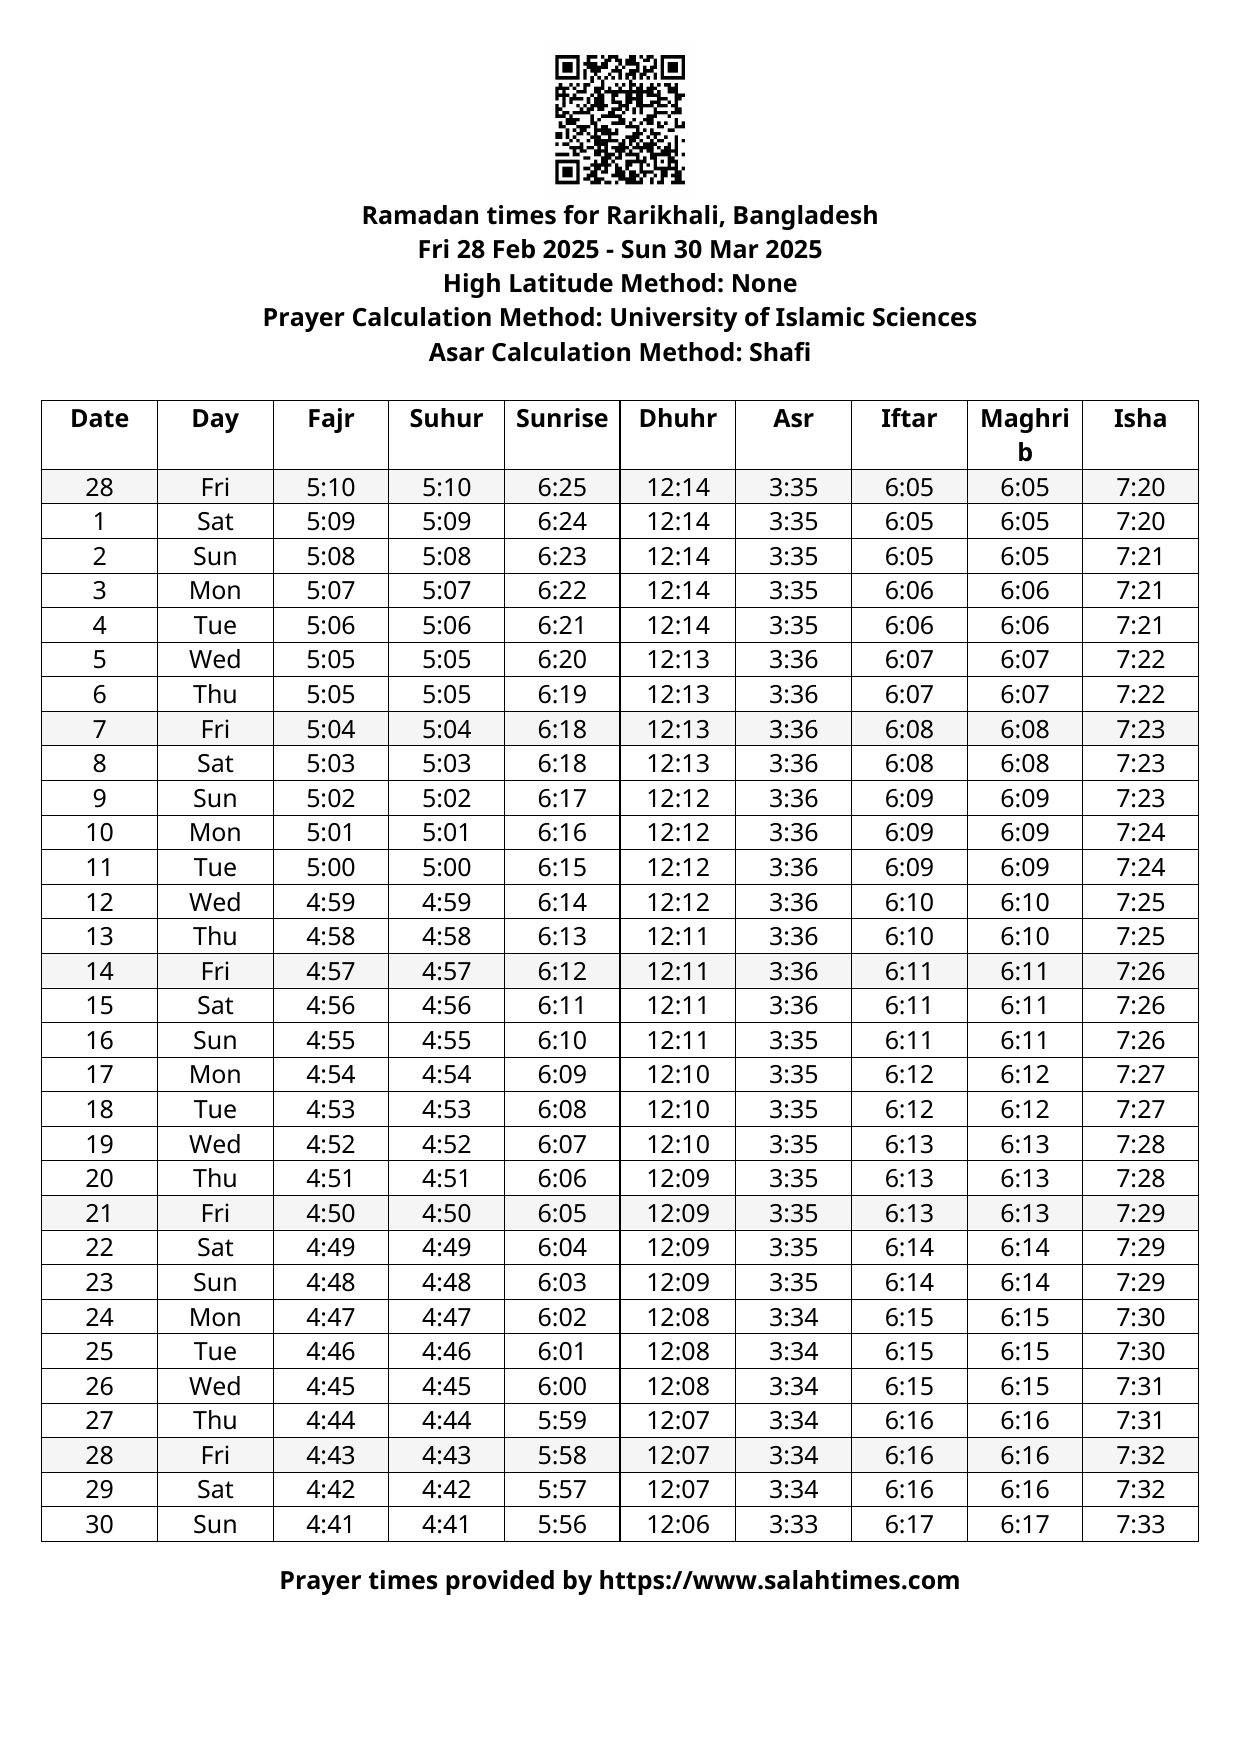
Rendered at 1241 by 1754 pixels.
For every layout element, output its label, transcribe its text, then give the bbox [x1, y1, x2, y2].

table_cell 6:15 [968, 1334, 1082, 1368]
table_header Isha [1083, 401, 1198, 469]
table_cell 14 [42, 954, 157, 987]
table_cell Sun [158, 1507, 273, 1541]
table_cell 12:12 [621, 816, 735, 849]
table_cell 7:23 [1083, 712, 1198, 745]
table_cell 16 [42, 1023, 157, 1057]
table_cell 15 [42, 989, 157, 1022]
table_cell 21 [42, 1196, 157, 1229]
table_cell Tue [158, 850, 273, 884]
table_cell 7:24 [1083, 816, 1198, 849]
table_cell 12:07 [621, 1404, 735, 1437]
table_cell Wed [158, 643, 273, 676]
table_cell 5:01 [389, 816, 504, 849]
table_cell 3:35 [736, 1265, 851, 1299]
table_cell 5:00 [274, 850, 388, 884]
table_cell 6:12 [852, 1058, 967, 1091]
table_cell 6:13 [968, 1196, 1082, 1229]
table_cell Thu [158, 1161, 273, 1195]
table_cell 7:21 [1083, 574, 1198, 607]
table_cell 4:46 [274, 1334, 388, 1368]
table_cell 6:17 [968, 1507, 1082, 1541]
table_cell Sun [158, 539, 273, 572]
table_cell 7:25 [1083, 885, 1198, 918]
table_cell 7:27 [1083, 1092, 1198, 1126]
table_header Asr [736, 401, 851, 469]
table_cell 6:16 [852, 1473, 967, 1506]
text Ramadan times for Rarikhali, Bangladesh [42, 198, 1198, 232]
table_cell 12:10 [621, 1058, 735, 1091]
table_cell 4:41 [389, 1507, 504, 1541]
table_cell 3:36 [736, 781, 851, 814]
table_cell Thu [158, 677, 273, 711]
table_cell 4:55 [389, 1023, 504, 1057]
table_cell 6:12 [968, 1092, 1082, 1126]
table_cell 12:14 [621, 504, 735, 538]
table_cell 6:24 [505, 504, 619, 538]
table_cell 5:09 [389, 504, 504, 538]
table_cell 7:23 [1083, 746, 1198, 780]
table_cell 7:31 [1083, 1404, 1198, 1437]
table_cell 6:05 [852, 539, 967, 572]
table_cell 4:53 [274, 1092, 388, 1126]
table_cell 7:23 [1083, 781, 1198, 814]
table_cell 12:11 [621, 919, 735, 953]
table_cell Fri [158, 1438, 273, 1472]
table_cell Thu [158, 919, 273, 953]
table_cell 4:52 [389, 1127, 504, 1160]
table_cell 6:16 [968, 1473, 1082, 1506]
table_cell 6:16 [505, 816, 619, 849]
table_header Day [158, 401, 273, 469]
table_cell 5:03 [274, 746, 388, 780]
table_cell 6:14 [852, 1265, 967, 1299]
table_cell 4:50 [274, 1196, 388, 1229]
table_cell 6:11 [968, 954, 1082, 987]
table_cell 4:48 [389, 1265, 504, 1299]
table_cell 4:49 [274, 1231, 388, 1264]
table_cell 8 [42, 746, 157, 780]
table_cell 6:13 [852, 1196, 967, 1229]
table_cell 6:12 [968, 1058, 1082, 1091]
table_cell 6:05 [968, 539, 1082, 572]
table_cell 12 [42, 885, 157, 918]
table_cell Sat [158, 1231, 273, 1264]
table_cell 6:12 [852, 1092, 967, 1126]
table_cell 7:24 [1083, 850, 1198, 884]
table_cell 12:08 [621, 1300, 735, 1333]
table_cell 3:33 [736, 1507, 851, 1541]
table_cell 5:01 [274, 816, 388, 849]
text Asar Calculation Method: Shafi [42, 334, 1198, 368]
table_cell 4:45 [389, 1369, 504, 1402]
table_cell 3:36 [736, 989, 851, 1022]
table_cell 6:13 [852, 1161, 967, 1195]
table_header Dhuhr [621, 401, 735, 469]
table_cell 6:08 [852, 712, 967, 745]
table_cell 23 [42, 1265, 157, 1299]
table_cell 3:36 [736, 954, 851, 987]
table_cell Sun [158, 1265, 273, 1299]
table_header Fajr [274, 401, 388, 469]
table_cell 6:11 [968, 1023, 1082, 1057]
table_cell 6:07 [505, 1127, 619, 1160]
table_cell 3:35 [736, 470, 851, 503]
table_cell 12:07 [621, 1438, 735, 1472]
table_cell Sat [158, 1473, 273, 1506]
table_cell 6:14 [968, 1231, 1082, 1264]
table_cell 7 [42, 712, 157, 745]
table_cell 3:35 [736, 1231, 851, 1264]
table_cell 5:05 [389, 643, 504, 676]
table_cell 6:08 [968, 712, 1082, 745]
table_cell 6:09 [852, 816, 967, 849]
table_cell Sat [158, 746, 273, 780]
table_cell 5:07 [274, 574, 388, 607]
table_cell 12:13 [621, 712, 735, 745]
table_cell 3:34 [736, 1404, 851, 1437]
table_cell 27 [42, 1404, 157, 1437]
table_cell 5 [42, 643, 157, 676]
table_cell 4:55 [274, 1023, 388, 1057]
table_cell 7:27 [1083, 1058, 1198, 1091]
table_cell 3:36 [736, 816, 851, 849]
table_cell 7:28 [1083, 1161, 1198, 1195]
table_cell Sun [158, 781, 273, 814]
table_cell Sat [158, 504, 273, 538]
table_cell 5:04 [389, 712, 504, 745]
table_cell 12:11 [621, 1023, 735, 1057]
table_cell 6:21 [505, 608, 619, 642]
table_cell Mon [158, 1300, 273, 1333]
table_cell 6:06 [968, 608, 1082, 642]
table_cell 6:06 [505, 1161, 619, 1195]
table_cell 26 [42, 1369, 157, 1402]
table_cell 7:32 [1083, 1473, 1198, 1506]
table_cell 4:52 [274, 1127, 388, 1160]
table_cell 25 [42, 1334, 157, 1368]
table_cell 12:14 [621, 608, 735, 642]
table_cell Wed [158, 1127, 273, 1160]
table_cell 7:21 [1083, 608, 1198, 642]
table_cell 6:09 [968, 816, 1082, 849]
table_cell 7:32 [1083, 1438, 1198, 1472]
table_cell 6:00 [505, 1369, 619, 1402]
text High Latitude Method: None [42, 266, 1198, 300]
table_cell 6:16 [852, 1438, 967, 1472]
table_cell 6:05 [852, 504, 967, 538]
table_cell 4:47 [274, 1300, 388, 1333]
table_cell 6:14 [968, 1265, 1082, 1299]
table_cell Fri [158, 470, 273, 503]
table_cell 28 [42, 470, 157, 503]
table_header Date [42, 401, 157, 469]
table_header Suhur [389, 401, 504, 469]
table_cell 6:08 [968, 746, 1082, 780]
table_cell 7:31 [1083, 1369, 1198, 1402]
table_cell 5:08 [389, 539, 504, 572]
table_cell 12:13 [621, 677, 735, 711]
table_cell 13 [42, 919, 157, 953]
table_cell 6:23 [505, 539, 619, 572]
table_cell 4:43 [274, 1438, 388, 1472]
table_cell Wed [158, 885, 273, 918]
table_cell 6:02 [505, 1300, 619, 1333]
table_cell Mon [158, 574, 273, 607]
table_cell 4:54 [274, 1058, 388, 1091]
table_cell 6:05 [505, 1196, 619, 1229]
table_cell 10 [42, 816, 157, 849]
table_cell 6:05 [852, 470, 967, 503]
table_cell 6:09 [968, 781, 1082, 814]
table_cell 6:22 [505, 574, 619, 607]
table_cell 5:02 [389, 781, 504, 814]
table_cell 3:35 [736, 1058, 851, 1091]
table_cell 3:36 [736, 746, 851, 780]
table_cell 6:09 [852, 850, 967, 884]
table_cell 6:18 [505, 712, 619, 745]
table_cell 5:10 [274, 470, 388, 503]
table_cell 4:44 [274, 1404, 388, 1437]
table_cell Tue [158, 1092, 273, 1126]
table_cell 4:45 [274, 1369, 388, 1402]
table_cell 4 [42, 608, 157, 642]
table_cell 4:41 [274, 1507, 388, 1541]
table_cell Thu [158, 1404, 273, 1437]
table_cell 7:26 [1083, 1023, 1198, 1057]
table_cell 5:06 [274, 608, 388, 642]
table_cell 3:35 [736, 1092, 851, 1126]
table_cell 29 [42, 1473, 157, 1506]
table_cell 6:15 [968, 1369, 1082, 1402]
table_cell Wed [158, 1369, 273, 1402]
table_cell 4:50 [389, 1196, 504, 1229]
table_cell 7:33 [1083, 1507, 1198, 1541]
table_cell 4:59 [389, 885, 504, 918]
table_cell 12:08 [621, 1369, 735, 1402]
table_cell 5:05 [274, 677, 388, 711]
table_cell 3:35 [736, 608, 851, 642]
table_cell 5:10 [389, 470, 504, 503]
table_cell 4:53 [389, 1092, 504, 1126]
table_cell 6:10 [852, 919, 967, 953]
table_cell 6:12 [505, 954, 619, 987]
table_cell 6:07 [968, 677, 1082, 711]
table_cell Sun [158, 1023, 273, 1057]
table_cell 7:29 [1083, 1265, 1198, 1299]
table_cell 4:59 [274, 885, 388, 918]
table_cell 4:58 [389, 919, 504, 953]
table_cell 24 [42, 1300, 157, 1333]
table_cell Tue [158, 1334, 273, 1368]
table_cell 6:14 [852, 1231, 967, 1264]
table_cell 3:35 [736, 1161, 851, 1195]
table_cell 5:00 [389, 850, 504, 884]
table_cell 7:26 [1083, 989, 1198, 1022]
table_cell 4:51 [274, 1161, 388, 1195]
table_cell 3:34 [736, 1334, 851, 1368]
table_cell 6:11 [968, 989, 1082, 1022]
table_cell 6:13 [968, 1127, 1082, 1160]
table_cell 3:36 [736, 919, 851, 953]
table_cell 3:35 [736, 504, 851, 538]
table_cell 3:34 [736, 1438, 851, 1472]
table_cell 4:44 [389, 1404, 504, 1437]
table_cell 5:07 [389, 574, 504, 607]
table_cell 4:42 [274, 1473, 388, 1506]
table_cell 12:12 [621, 850, 735, 884]
table_cell 7:30 [1083, 1300, 1198, 1333]
table_cell 5:05 [274, 643, 388, 676]
table_cell 22 [42, 1231, 157, 1264]
table_cell 7:20 [1083, 470, 1198, 503]
table_cell 3:36 [736, 850, 851, 884]
table_cell 6:11 [505, 989, 619, 1022]
table_cell 7:30 [1083, 1334, 1198, 1368]
table_cell 5:59 [505, 1404, 619, 1437]
table_cell 7:25 [1083, 919, 1198, 953]
picture [542, 41, 699, 198]
table_cell 5:04 [274, 712, 388, 745]
table_cell 6:08 [852, 746, 967, 780]
table_cell 6:08 [505, 1092, 619, 1126]
table_cell 6:10 [505, 1023, 619, 1057]
table_cell 4:57 [274, 954, 388, 987]
table_cell 7:28 [1083, 1127, 1198, 1160]
table_cell 4:43 [389, 1438, 504, 1472]
table_cell 6:15 [852, 1334, 967, 1368]
table_cell 4:56 [389, 989, 504, 1022]
table_cell 6:16 [968, 1438, 1082, 1472]
text Fri 28 Feb 2025 - Sun 30 Mar 2025 [42, 232, 1198, 266]
table_cell 3:36 [736, 677, 851, 711]
table_header Maghrib [968, 401, 1082, 469]
table_header Iftar [852, 401, 967, 469]
table_cell 6:19 [505, 677, 619, 711]
table_cell 20 [42, 1161, 157, 1195]
table_cell 3:35 [736, 574, 851, 607]
table_cell 6 [42, 677, 157, 711]
table_cell Fri [158, 712, 273, 745]
table_header Sunrise [505, 401, 619, 469]
table_cell 9 [42, 781, 157, 814]
table_cell 17 [42, 1058, 157, 1091]
table_cell Fri [158, 954, 273, 987]
table_cell 6:17 [505, 781, 619, 814]
table_cell 6:15 [852, 1300, 967, 1333]
table_cell 18 [42, 1092, 157, 1126]
table_cell 6:13 [852, 1127, 967, 1160]
table_cell 4:57 [389, 954, 504, 987]
table_cell 5:05 [389, 677, 504, 711]
table_cell 6:03 [505, 1265, 619, 1299]
table_cell 5:06 [389, 608, 504, 642]
table_cell 6:16 [852, 1404, 967, 1437]
table_cell 3:36 [736, 885, 851, 918]
table_cell 12:09 [621, 1161, 735, 1195]
table_cell 6:15 [505, 850, 619, 884]
table_cell 3:36 [736, 712, 851, 745]
table_cell 4:49 [389, 1231, 504, 1264]
table_cell 3:34 [736, 1473, 851, 1506]
table_cell Mon [158, 1058, 273, 1091]
table_cell 4:51 [389, 1161, 504, 1195]
table_cell 3 [42, 574, 157, 607]
table_cell 6:10 [852, 885, 967, 918]
table_cell 6:06 [852, 608, 967, 642]
table_cell 6:20 [505, 643, 619, 676]
table_cell 4:42 [389, 1473, 504, 1506]
table_cell 3:35 [736, 1196, 851, 1229]
table_cell 12:12 [621, 781, 735, 814]
table_cell 7:22 [1083, 677, 1198, 711]
table_cell 6:14 [505, 885, 619, 918]
table_cell 3:36 [736, 643, 851, 676]
table_cell 6:04 [505, 1231, 619, 1264]
table_cell 5:08 [274, 539, 388, 572]
table_cell 4:46 [389, 1334, 504, 1368]
table_cell 6:01 [505, 1334, 619, 1368]
table_cell 12:09 [621, 1265, 735, 1299]
text Prayer times provided by https://www.salahtimes.com [42, 1563, 1198, 1597]
table_cell 6:10 [968, 885, 1082, 918]
table_cell 3:34 [736, 1369, 851, 1402]
table_cell 19 [42, 1127, 157, 1160]
table_cell 6:11 [852, 954, 967, 987]
table_cell 12:11 [621, 989, 735, 1022]
table_cell 12:14 [621, 539, 735, 572]
table_cell 6:13 [505, 919, 619, 953]
table_cell 6:25 [505, 470, 619, 503]
table_cell Fri [158, 1196, 273, 1229]
table_cell 6:15 [968, 1300, 1082, 1333]
table_cell 5:56 [505, 1507, 619, 1541]
table_cell 12:13 [621, 643, 735, 676]
table_cell 12:08 [621, 1334, 735, 1368]
table_cell 3:34 [736, 1300, 851, 1333]
table_cell 12:09 [621, 1196, 735, 1229]
table_cell 4:47 [389, 1300, 504, 1333]
table_cell 3:35 [736, 539, 851, 572]
table_cell 6:11 [852, 989, 967, 1022]
table_cell 6:17 [852, 1507, 967, 1541]
table_cell 7:26 [1083, 954, 1198, 987]
table_cell 6:10 [968, 919, 1082, 953]
table_cell 6:09 [968, 850, 1082, 884]
table_cell 5:02 [274, 781, 388, 814]
table_cell 6:09 [852, 781, 967, 814]
table_cell 5:03 [389, 746, 504, 780]
table_cell 4:56 [274, 989, 388, 1022]
table_cell 12:07 [621, 1473, 735, 1506]
table_cell 7:22 [1083, 643, 1198, 676]
table_cell 12:10 [621, 1127, 735, 1160]
table_cell 12:10 [621, 1092, 735, 1126]
table_cell 12:14 [621, 574, 735, 607]
table_cell 3:35 [736, 1023, 851, 1057]
table_cell 4:48 [274, 1265, 388, 1299]
table_cell 12:09 [621, 1231, 735, 1264]
table_cell 6:11 [852, 1023, 967, 1057]
table_cell 7:29 [1083, 1231, 1198, 1264]
table_cell 6:18 [505, 746, 619, 780]
table_cell 12:11 [621, 954, 735, 987]
table_cell 6:13 [968, 1161, 1082, 1195]
table_cell Tue [158, 608, 273, 642]
table_cell 3:35 [736, 1127, 851, 1160]
table_cell 1 [42, 504, 157, 538]
table_cell Sat [158, 989, 273, 1022]
table_cell 6:07 [852, 677, 967, 711]
table_cell Mon [158, 816, 273, 849]
table_cell 4:54 [389, 1058, 504, 1091]
table_cell 5:57 [505, 1473, 619, 1506]
table_cell 12:14 [621, 470, 735, 503]
table_cell 4:58 [274, 919, 388, 953]
table_cell 6:09 [505, 1058, 619, 1091]
table_cell 6:05 [968, 470, 1082, 503]
table_cell 12:13 [621, 746, 735, 780]
table_cell 30 [42, 1507, 157, 1541]
table_cell 7:29 [1083, 1196, 1198, 1229]
table_cell 6:07 [968, 643, 1082, 676]
table_cell 2 [42, 539, 157, 572]
table_cell 12:12 [621, 885, 735, 918]
table_cell 28 [42, 1438, 157, 1472]
table_cell 7:21 [1083, 539, 1198, 572]
table_cell 5:58 [505, 1438, 619, 1472]
table_cell 6:16 [968, 1404, 1082, 1437]
table_cell 7:20 [1083, 504, 1198, 538]
table_cell 6:07 [852, 643, 967, 676]
table_cell 6:15 [852, 1369, 967, 1402]
table_cell 5:09 [274, 504, 388, 538]
table_cell 12:06 [621, 1507, 735, 1541]
table_cell 6:05 [968, 504, 1082, 538]
table_cell 11 [42, 850, 157, 884]
text Prayer Calculation Method: University of Islamic Sciences [42, 300, 1198, 334]
table_cell 6:06 [968, 574, 1082, 607]
table_cell 6:06 [852, 574, 967, 607]
